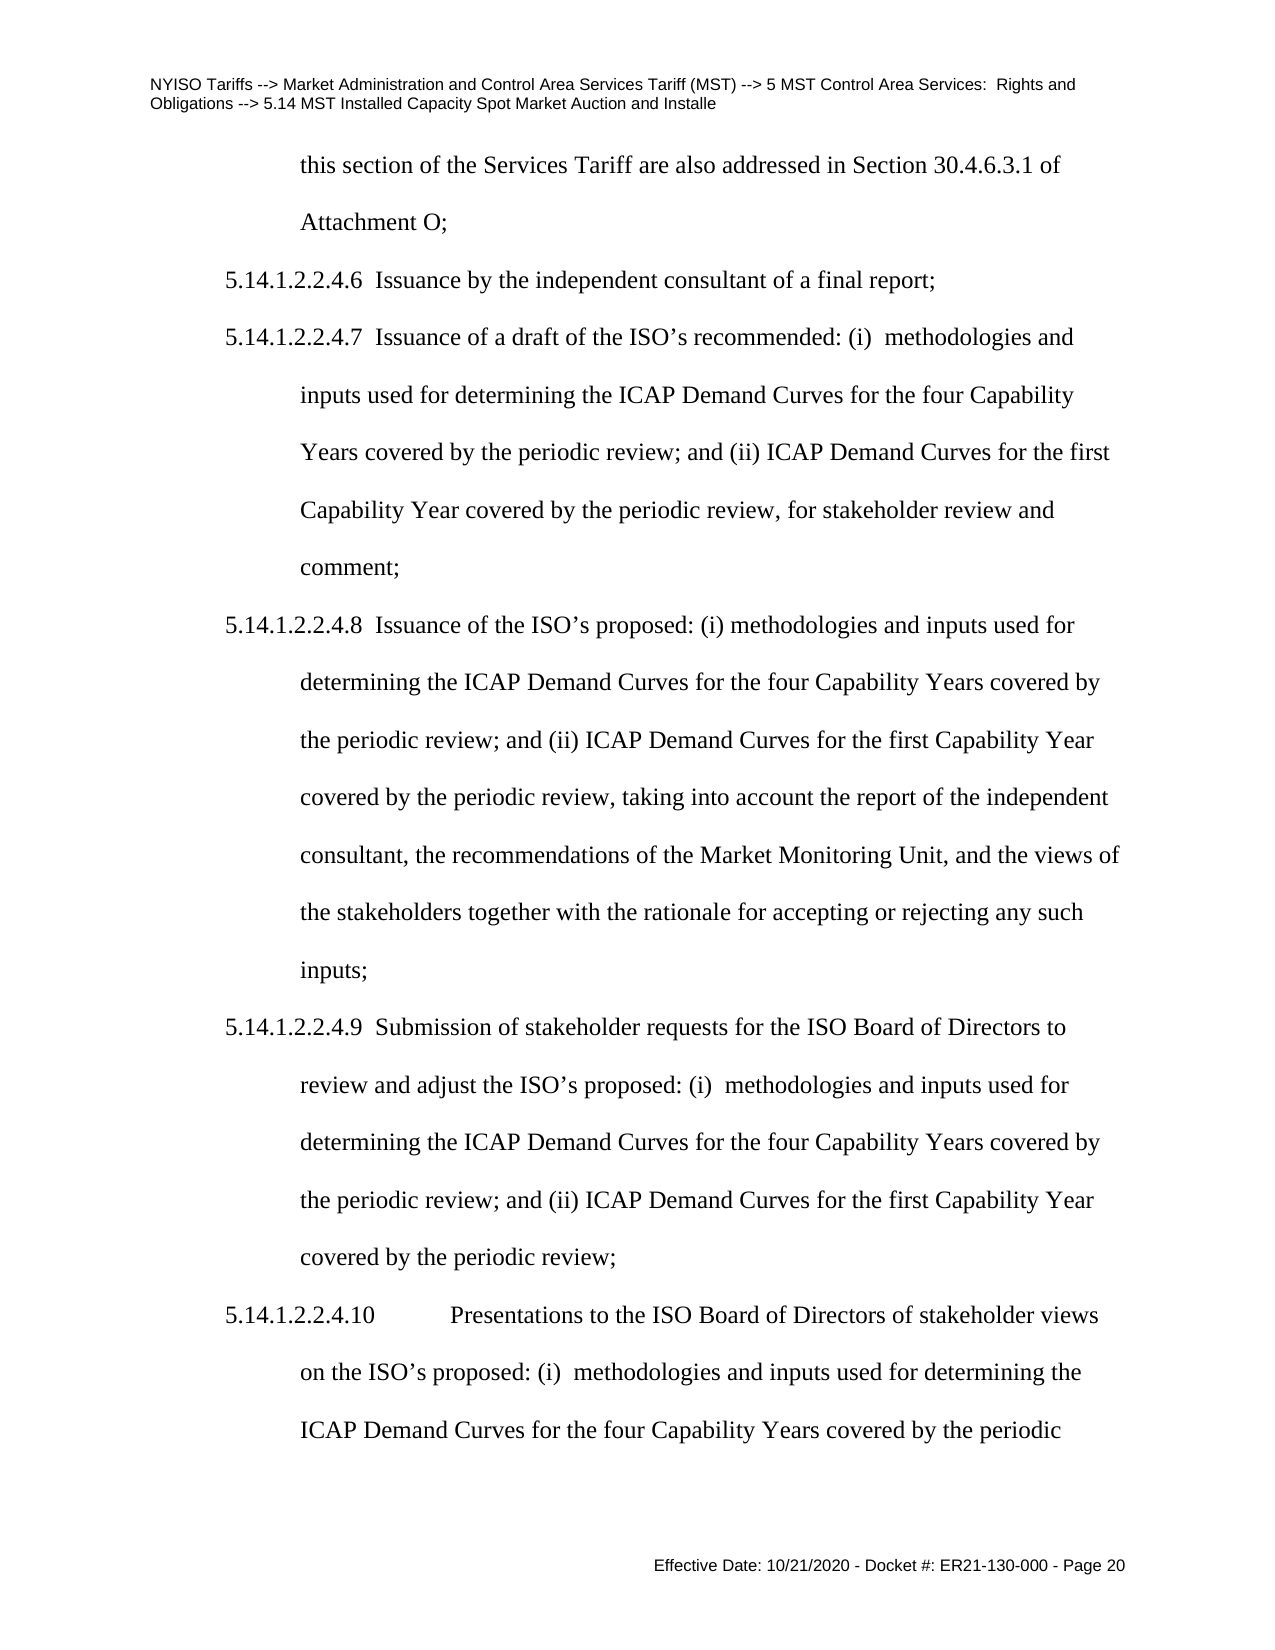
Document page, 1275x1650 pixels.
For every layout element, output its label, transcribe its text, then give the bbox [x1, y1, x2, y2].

text 5.14.1.2.2.4.8 Issuance of the ISO’s proposed: (i) methodologies and inputs used for determining the ICAP Demand Curves for the four Capability Years covered by the periodic review; and (ii) ICAP Demand Curves for the first Capability Year covered by the periodic review, taking into account the report of the independent consultant, the recommendations of the Market Monitoring Unit, and the views of the stakeholders together with the rationale for accepting or rejecting any such inputs; [225, 610, 1125, 984]
text 5.14.1.2.2.4.7 Issuance of a draft of the ISO’s recommended: (i) methodologies and inputs used for determining the ICAP Demand Curves for the four Capability Years covered by the periodic review; and (ii) ICAP Demand Curves for the first Capability Year covered by the periodic review, for stakeholder review and comment; [225, 322, 1125, 581]
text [225, 1300, 1125, 1444]
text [225, 150, 1125, 236]
text 5.14.1.2.2.4.6 Issuance by the independent consultant of a final report; [225, 265, 1125, 294]
text 5.14.1.2.2.4.9 Submission of stakeholder requests for the ISO Board of Directors to review and adjust the ISO’s proposed: (i) methodologies and inputs used for determining the ICAP Demand Curves for the four Capability Years covered by the periodic review; and (ii) ICAP Demand Curves for the first Capability Year covered by the periodic review; [225, 1012, 1125, 1271]
